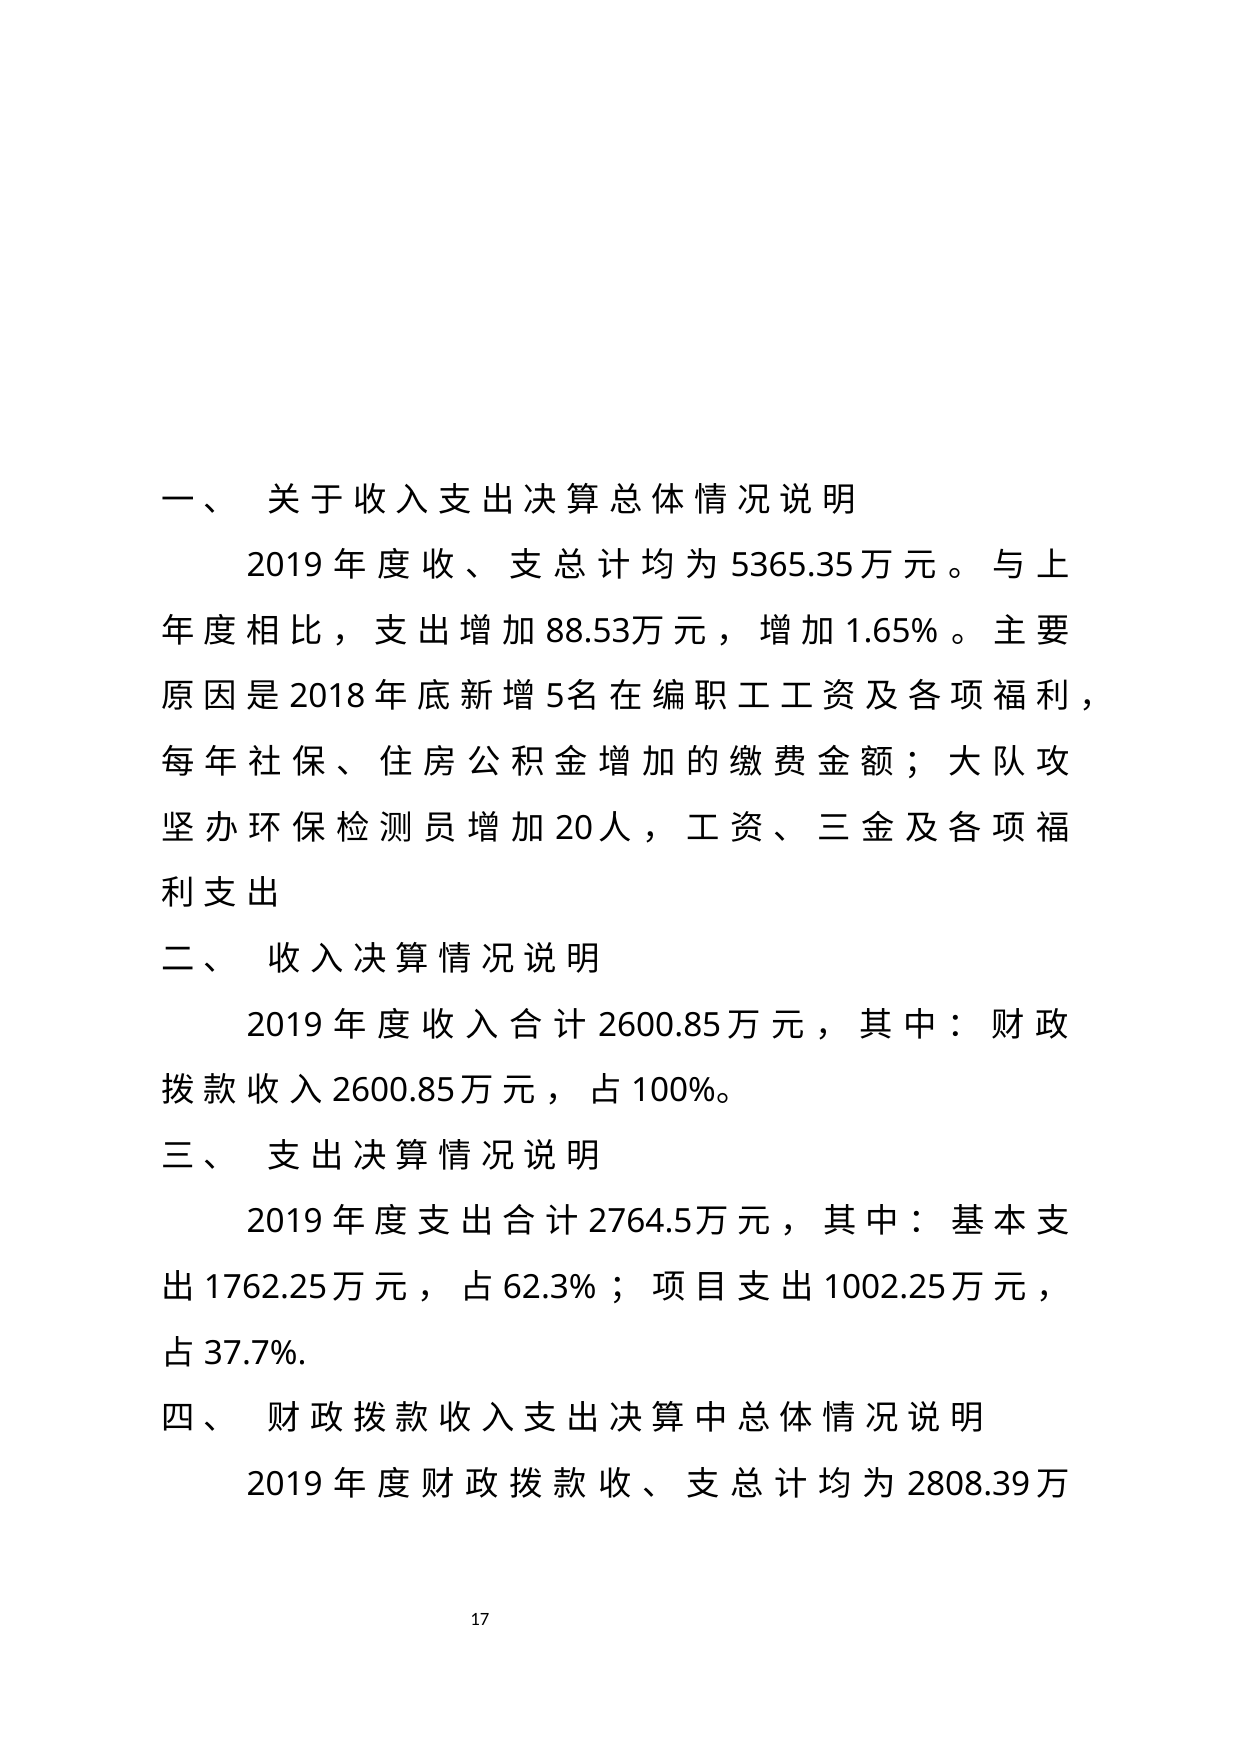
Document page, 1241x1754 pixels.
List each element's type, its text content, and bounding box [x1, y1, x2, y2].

text 2019年度支出合计2764.5万元，其中：基本支出1762.25万元，占62.3%；项目支出1002.25万元，占37.7%. [161, 1186, 1079, 1382]
list 收入决算情况说明 [161, 923, 1079, 989]
list 支出决算情况说明 [161, 1120, 1079, 1186]
list 财政拨款收入支出决算中总体情况说明 [161, 1382, 1079, 1448]
list 关于收入支出决算总体情况说明 [161, 464, 1079, 529]
text 2019年度收入合计2600.85万元，其中：财政拨款收入2600.85万元，占100%。 [161, 989, 1079, 1120]
text 2019年度收、支总计均为5365.35万元。与上年度相比，支出增加88.53万元，增加1.65%。主要原因是2018年底新增5名在编职工工资及各项福利，每年社保、住房公积金增加的缴费金额；大队攻坚办环保检测员增加20人，工资、三金及各项福利支出 [161, 529, 1079, 923]
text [161, 1448, 1079, 1514]
